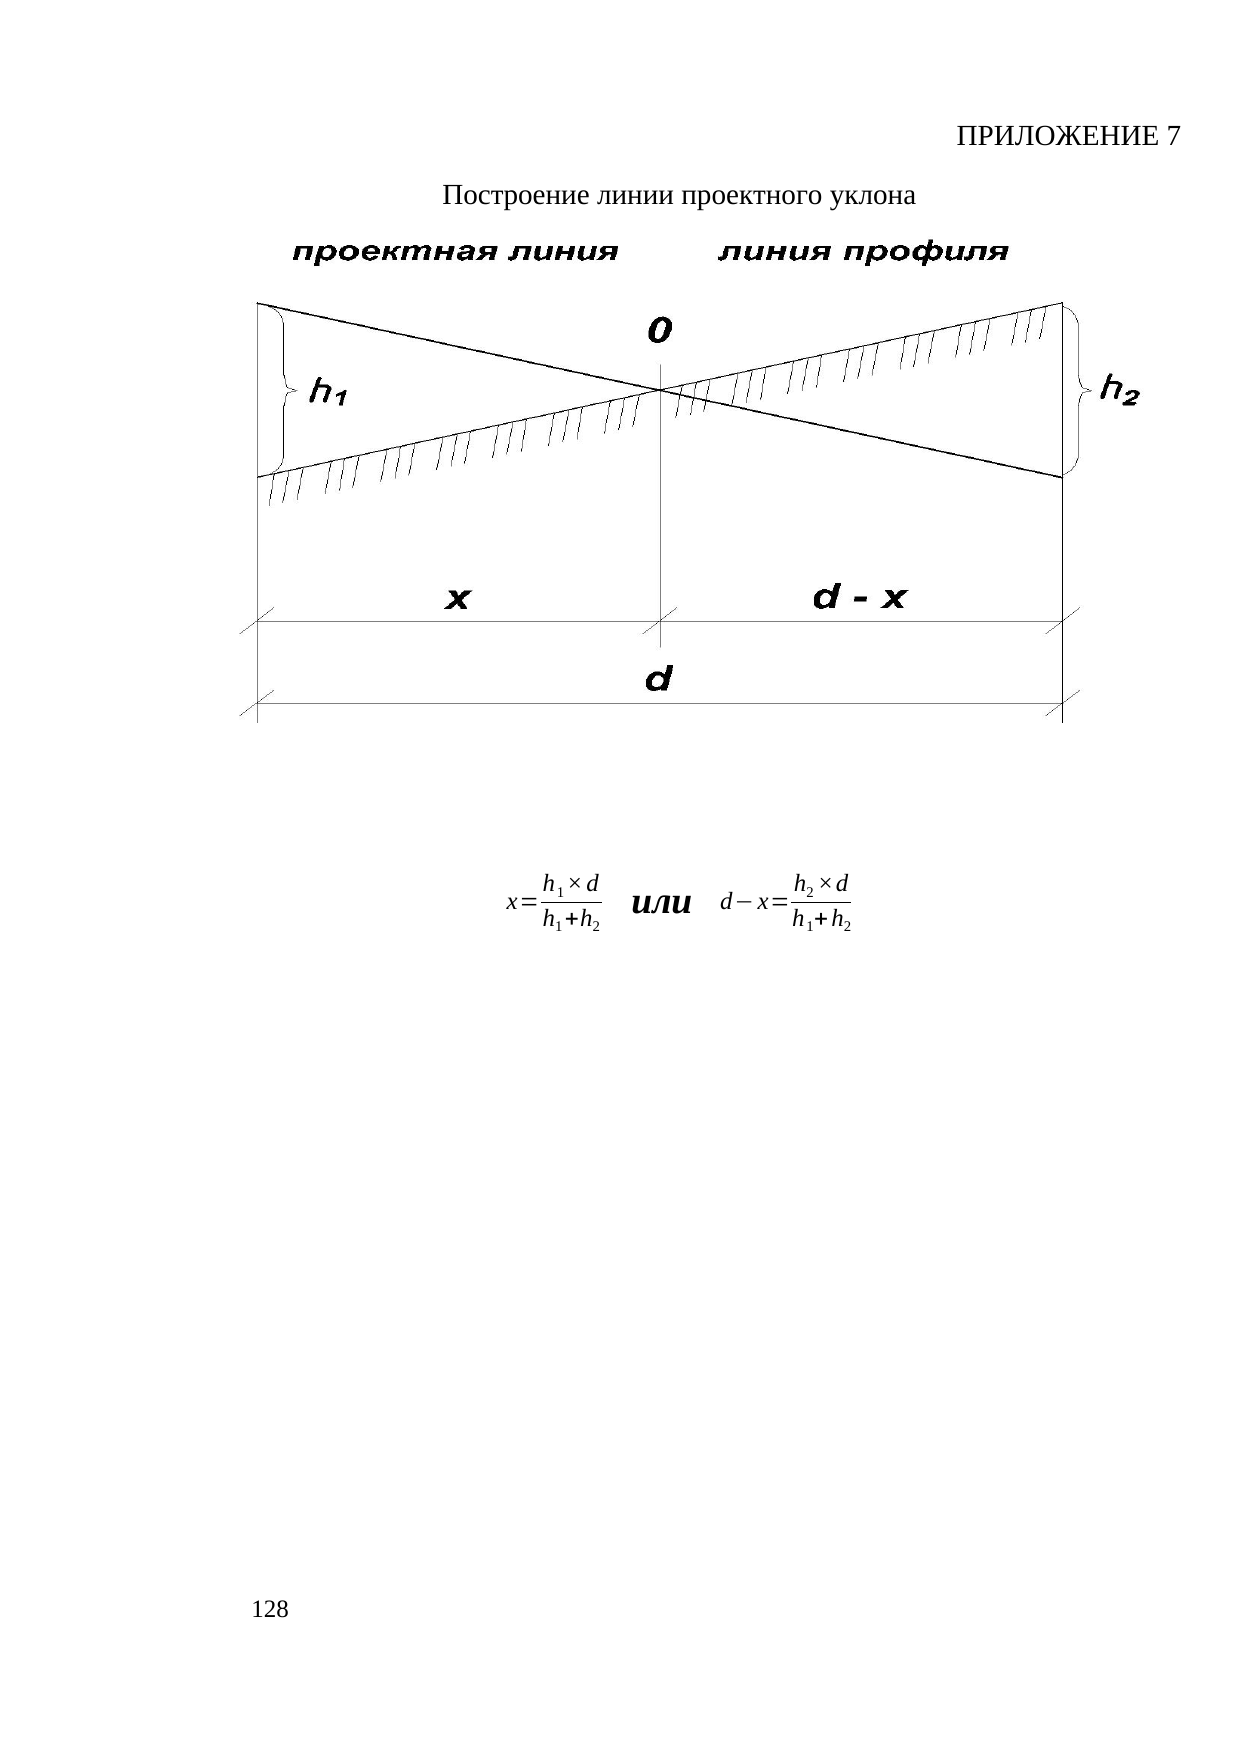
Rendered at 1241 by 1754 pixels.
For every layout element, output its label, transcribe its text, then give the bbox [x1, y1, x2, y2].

text или [177, 866, 1181, 938]
picture [196, 215, 1162, 723]
text ПРИЛОЖЕНИЕ 7 [177, 118, 1181, 152]
